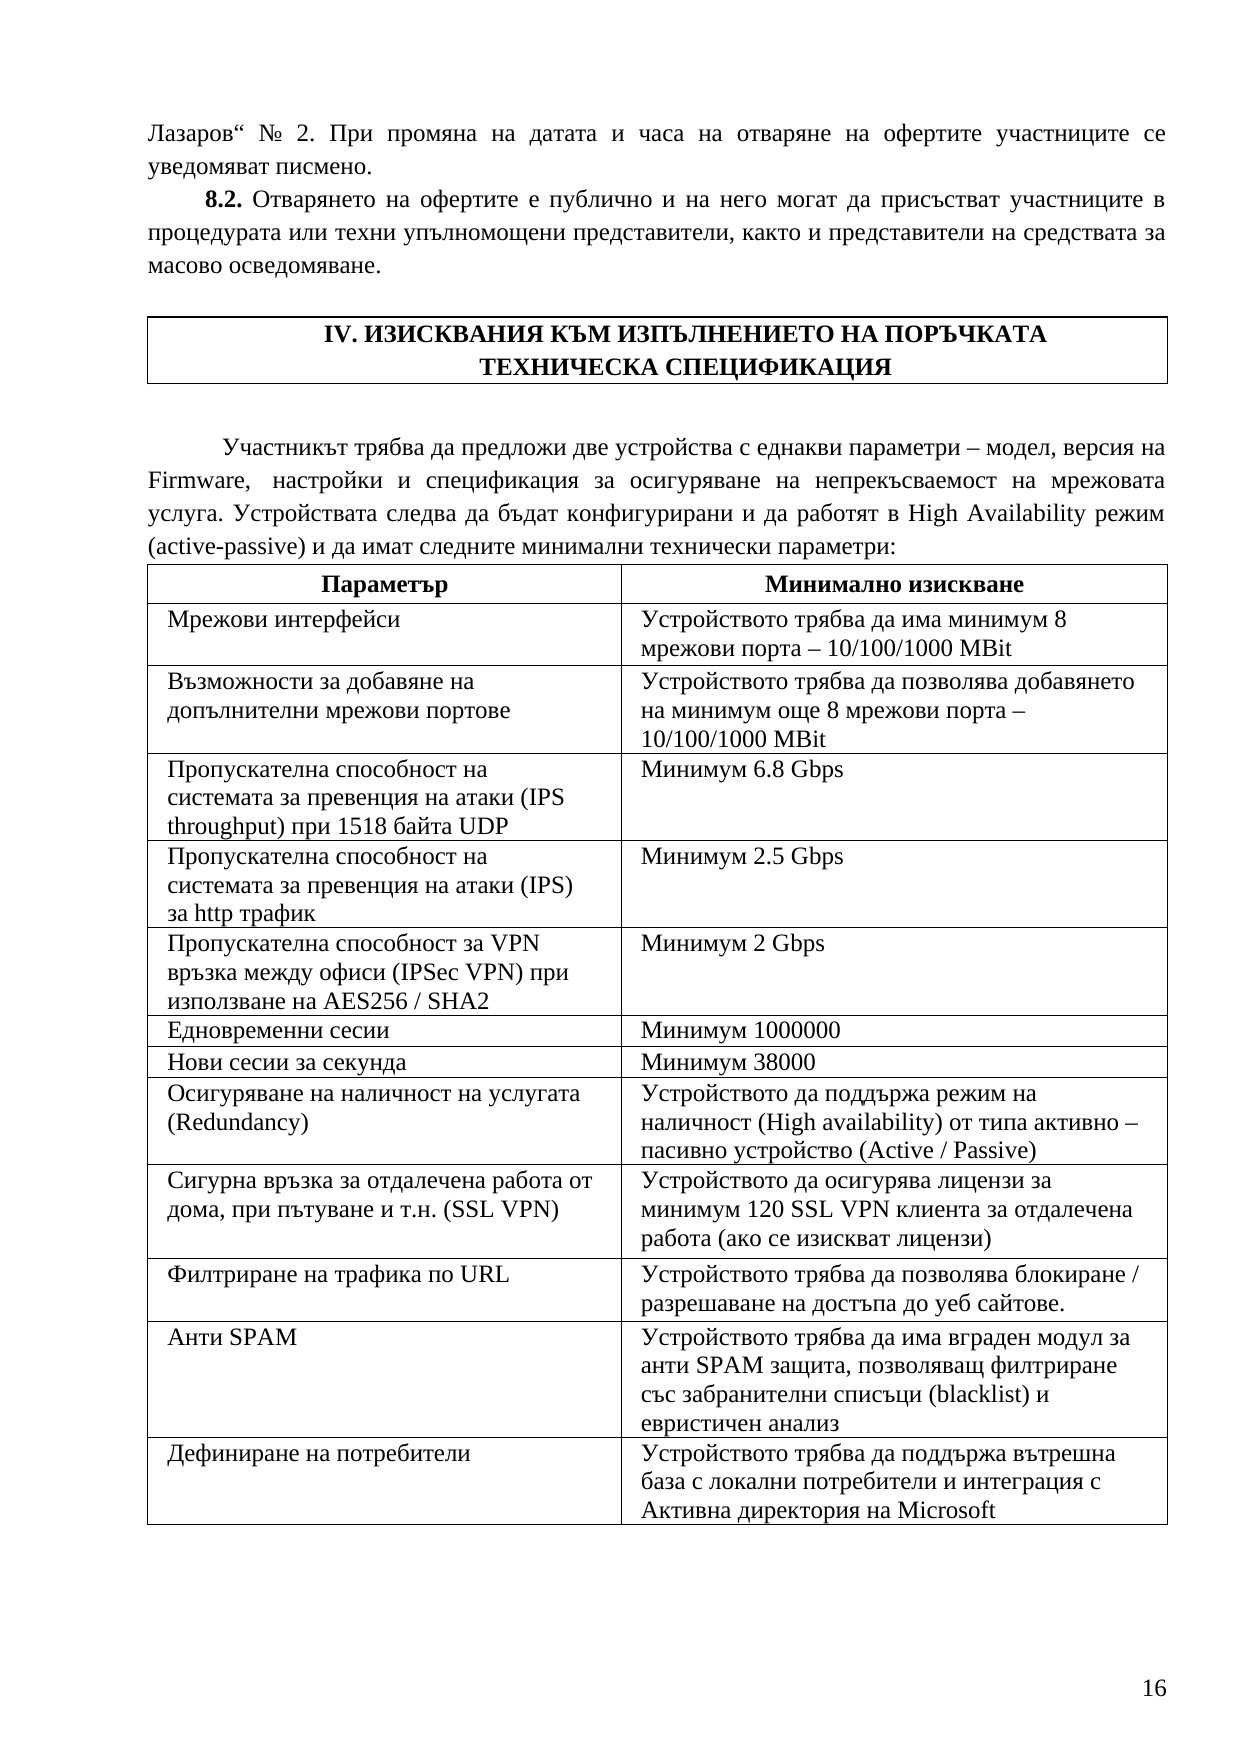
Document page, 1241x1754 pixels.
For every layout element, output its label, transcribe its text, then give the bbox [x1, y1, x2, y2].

table_cell Устройството трябва да поддържа вътрешна база с локални потребители и интеграция с Активна директория на Microsoft [622, 1438, 1167, 1524]
table_cell Мрежови интерфейси [148, 604, 621, 665]
table_cell Устройството трябва да има минимум 8 мрежови порта – 10/100/1000 MBit [622, 604, 1167, 665]
table_cell Минимум 2.5 Gbps [622, 841, 1167, 927]
table_cell Анти SPAM [148, 1322, 621, 1437]
table_cell Пропускателна способност на системата за превенция на атаки (IPS throughput) при 1518 байта UDP [148, 754, 621, 840]
table_cell Осигуряване на наличност на услугата (Redundancy) [148, 1078, 621, 1164]
table_cell Устройството да осигурява лицензи за минимум 120 SSL VPN клиента за отдалечена работа (ако се изискват лицензи) [622, 1165, 1167, 1258]
table_cell Сигурна връзка за отдалечена работа от дома, при пътуване и т.н. (SSL VPN) [148, 1165, 621, 1258]
text Участникът трябва да предложи две устройства с еднакви параметри – модел, версия на Firmware, настройки и спецификация за осигуряване на непрекъсваемост на мрежовата услуга. Устройствата следва да бъдат конфигурирани и да работят в High Availability режим (active-passive) и да имат следните минимални технически параметри: [148, 432, 1167, 559]
table_cell Пропускателна способност за VPN връзка между офиси (IPSec VPN) при използване на AES256 / SHA2 [148, 928, 621, 1014]
text ТЕХНИЧЕСКА СПЕЦИФИКАЦИЯ [148, 349, 1167, 383]
table_cell Пропускателна способност на системата за превенция на атаки (IPS) за http трафик [148, 841, 621, 927]
table_cell Нови сесии за секунда [148, 1047, 621, 1077]
table_header Параметър [148, 565, 621, 603]
table_cell Минимум 2 Gbps [622, 928, 1167, 1014]
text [148, 118, 1167, 180]
table_cell Минимум 6.8 Gbps [622, 754, 1167, 840]
table_cell Устройството да поддържа режим на наличност (High availability) от типа активно – пасивно устройство (Active / Passive) [622, 1078, 1167, 1164]
table_cell Филтриране на трафика по URL [148, 1259, 621, 1321]
table_cell Устройството трябва да позволява блокиране / разрешаване на достъпа до уеб сайтове. [622, 1259, 1167, 1321]
table_cell Устройството трябва да има вграден модул за анти SPAM защита, позволяващ филтриране със забранителни списъци (blacklist) и евристичен анализ [622, 1322, 1167, 1437]
table_cell Възможности за добавяне на допълнителни мрежови портове [148, 666, 621, 753]
text ІV. ИЗИСКВАНИЯ КЪМ ИЗПЪЛНЕНИЕТО НА ПОРЪЧКАТА [148, 318, 1167, 348]
table_cell Дефиниране на потребители [148, 1438, 621, 1524]
table_cell Минимум 1000000 [622, 1016, 1167, 1046]
table_header Минимално изискване [622, 565, 1167, 603]
table_cell Устройството трябва да позволява добавянето на минимум още 8 мрежови порта – 10/100/1000 MBit [622, 666, 1167, 753]
table_cell Едновременни сесии [148, 1016, 621, 1046]
table_cell Минимум 38000 [622, 1047, 1167, 1077]
text 8.2. Отварянето на офертите е публично и на него могат да присъстват участниците в процедурата или техни упълномощени представители, както и представители на средствата за масово осведомяване. [148, 184, 1167, 279]
